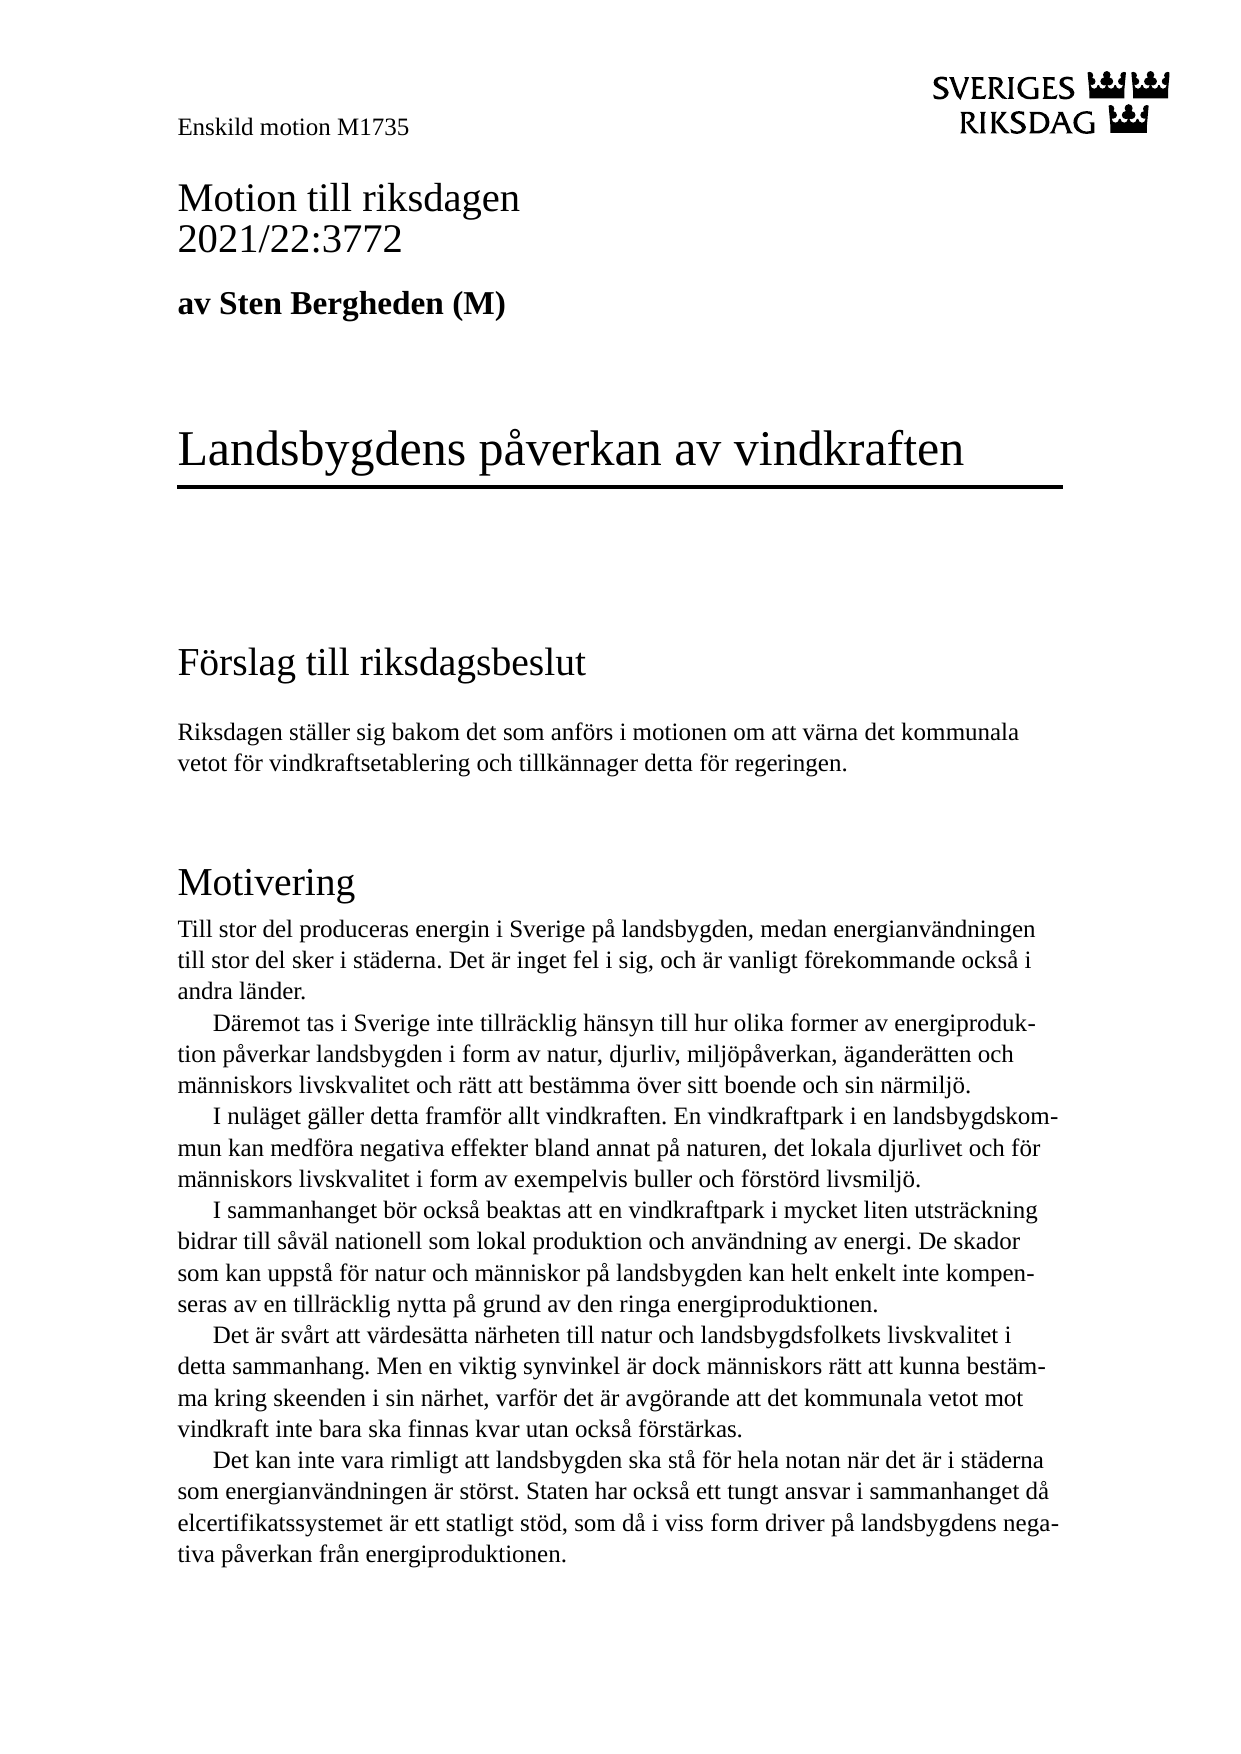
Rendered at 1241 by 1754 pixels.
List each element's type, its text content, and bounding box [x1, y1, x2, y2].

text Till stor del produceras energin i Sverige på landsbygden, medan energianvändningen till stor del sker i städerna. Det är inget fel i sig, och är vanligt förekommande också i andra länder. [177, 911, 1063, 1005]
text Det kan inte vara rimligt att landsbygden ska stå för hela notan när det är i städerna som energianvändningen är störst. Staten har också ett tungt ansvar i sammanhanget då elcertifikatssystemet är ett statligt stöd, som då i viss form driver på landsbygdens negativa påverkan från energiproduktionen. [177, 1443, 1063, 1568]
text Det är svårt att värdesätta närheten till natur och landsbygdsfolkets livskvalitet i detta sammanhang. Men en viktig synvinkel är dock människors rätt att kunna bestämma kring skeenden i sin närhet, varför det är avgörande att det kommunala vetot mot vindkraft inte bara ska finnas kvar utan också förstärkas. [177, 1318, 1063, 1443]
text Däremot tas i Sverige inte tillräcklig hänsyn till hur olika former av energiproduktion påverkar landsbygden i form av natur, djurliv, miljöpåverkan, äganderätten och människors livskvalitet och rätt att bestämma över sitt boende och sin närmiljö. [177, 1005, 1063, 1099]
text I sammanhanget bör också beaktas att en vindkraftpark i mycket liten utsträckning bidrar till såväl nationell som lokal produktion och användning av energi. De skador som kan uppstå för natur och människor på landsbygden kan helt enkelt inte kompenseras av en tillräcklig nytta på grund av den ringa energiproduktionen. [177, 1193, 1063, 1318]
text I nuläget gäller detta framför allt vindkraften. En vindkraftpark i en landsbygdskommun kan medföra negativa effekter bland annat på naturen, det lokala djurlivet och för människors livskvalitet i form av exempelvis buller och förstörd livsmiljö. [177, 1099, 1063, 1193]
